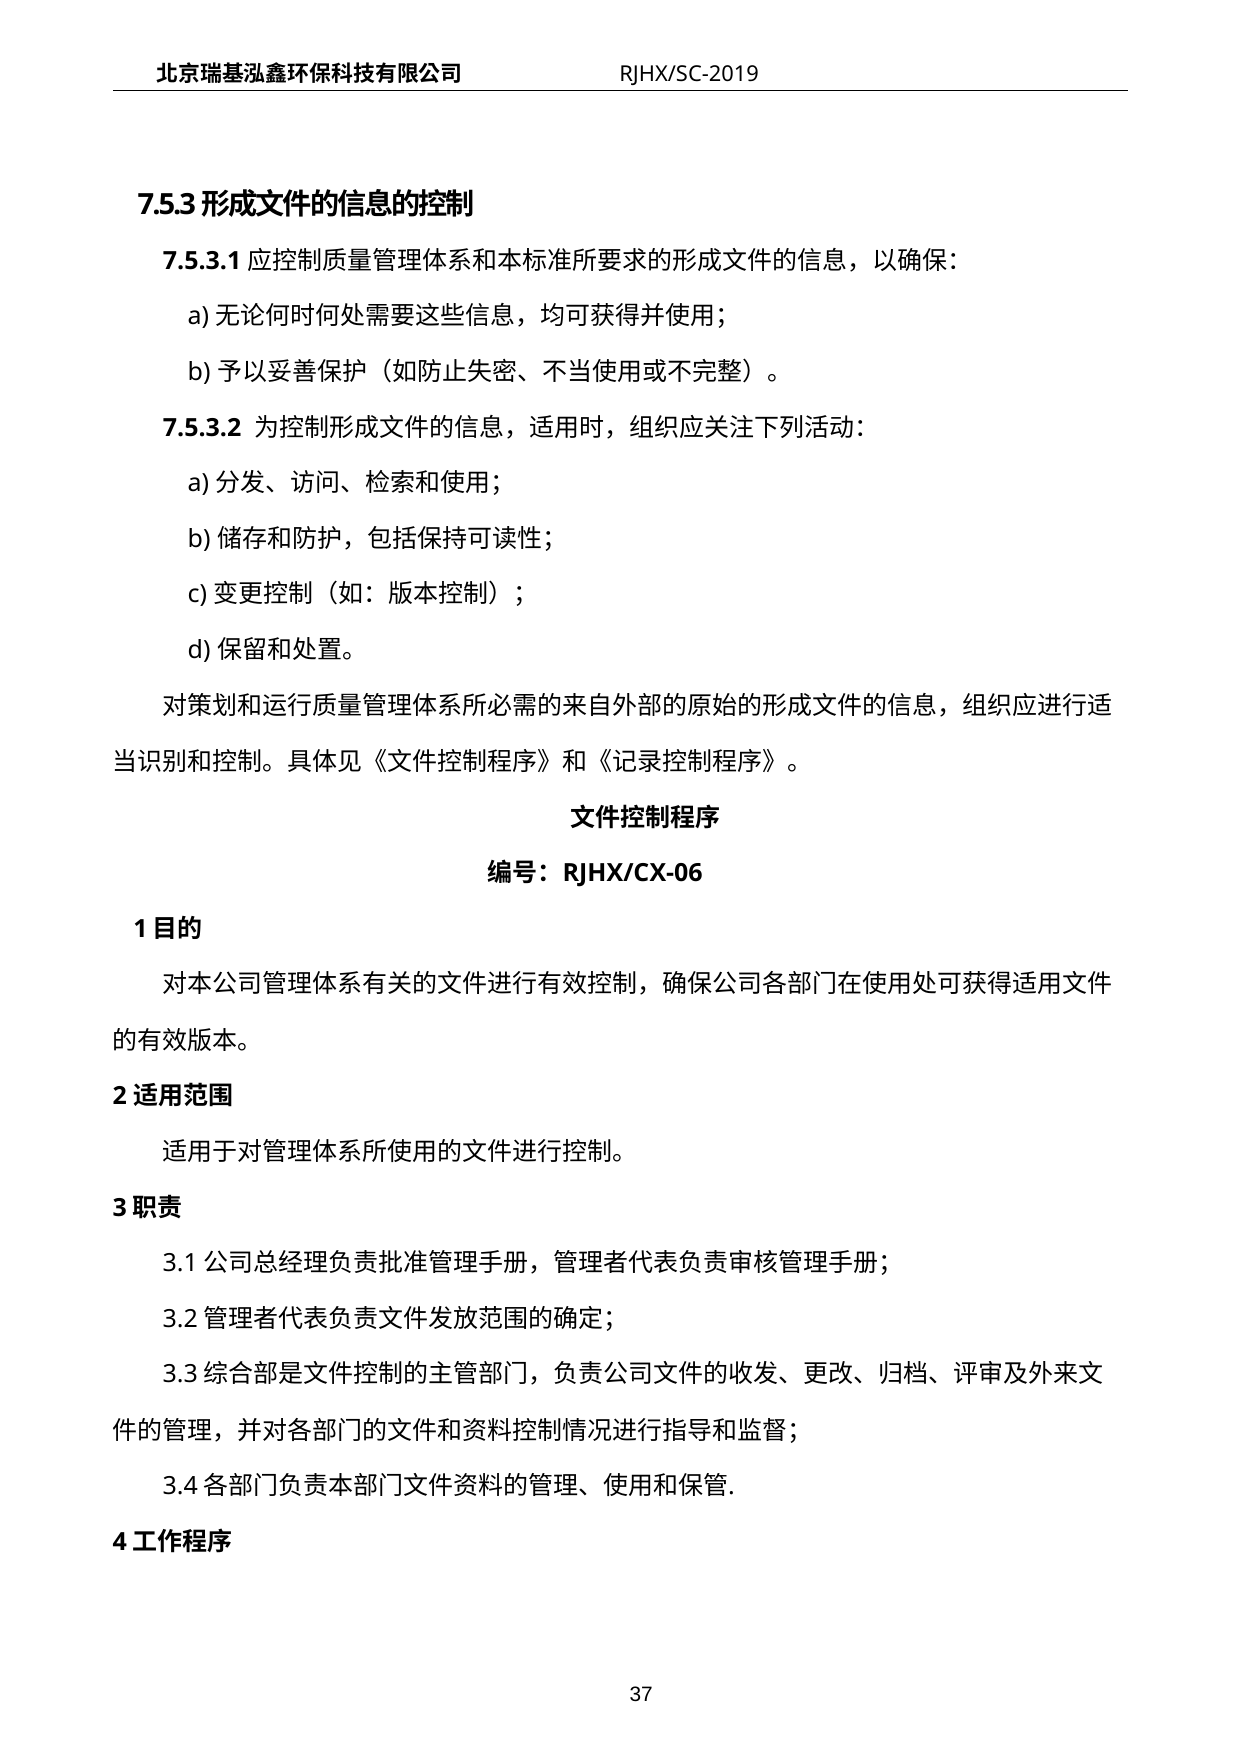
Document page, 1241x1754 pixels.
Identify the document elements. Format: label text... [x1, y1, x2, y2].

text 7.5.3.1 应控制质量管理体系和本标准所要求的形成文件的信息，以确保： [112, 239, 1128, 277]
text d) 保留和处置。 [137, 629, 1128, 666]
text 编号：RJHX/CX-06 [112, 852, 1128, 889]
text 2 适用范围 [112, 1075, 1128, 1113]
text 7.5.3.2 为控制形成文件的信息，适用时，组织应关注下列活动： [112, 406, 1128, 444]
text b) 储存和防护，包括保持可读性； [137, 518, 1128, 555]
text 文件控制程序 [112, 796, 1128, 834]
text 3.1公司总经理负责批准管理手册，管理者代表负责审核管理手册； [112, 1242, 1128, 1279]
text b) 予以妥善保护（如防止失密、不当使用或不完整）。 [137, 351, 1128, 388]
text 4工作程序 [112, 1521, 1128, 1558]
subtitle 7.5.3 形成文件的信息的控制 [137, 164, 1128, 239]
text 对本公司管理体系有关的文件进行有效控制，确保公司各部门在使用处可获得适用文件的有效版本。 [112, 963, 1128, 1057]
text 1目的 [112, 908, 1128, 945]
text 对策划和运行质量管理体系所必需的来自外部的原始的形成文件的信息，组织应进行适当识别和控制。具体见《文件控制程序》和《记录控制程序》。 [112, 684, 1128, 778]
text 3职责 [112, 1186, 1128, 1224]
text a) 无论何时何处需要这些信息，均可获得并使用； [137, 295, 1128, 333]
text 3.2管理者代表负责文件发放范围的确定； [112, 1298, 1128, 1335]
text 3.3综合部是文件控制的主管部门，负责公司文件的收发、更改、归档、评审及外来文件的管理，并对各部门的文件和资料控制情况进行指导和监督； [112, 1353, 1128, 1447]
text 3.4各部门负责本部门文件资料的管理、使用和保管. [112, 1465, 1128, 1503]
text c) 变更控制（如：版本控制）； [137, 573, 1128, 611]
text a) 分发、访问、检索和使用； [137, 462, 1128, 499]
text 适用于对管理体系所使用的文件进行控制。 [112, 1131, 1128, 1168]
